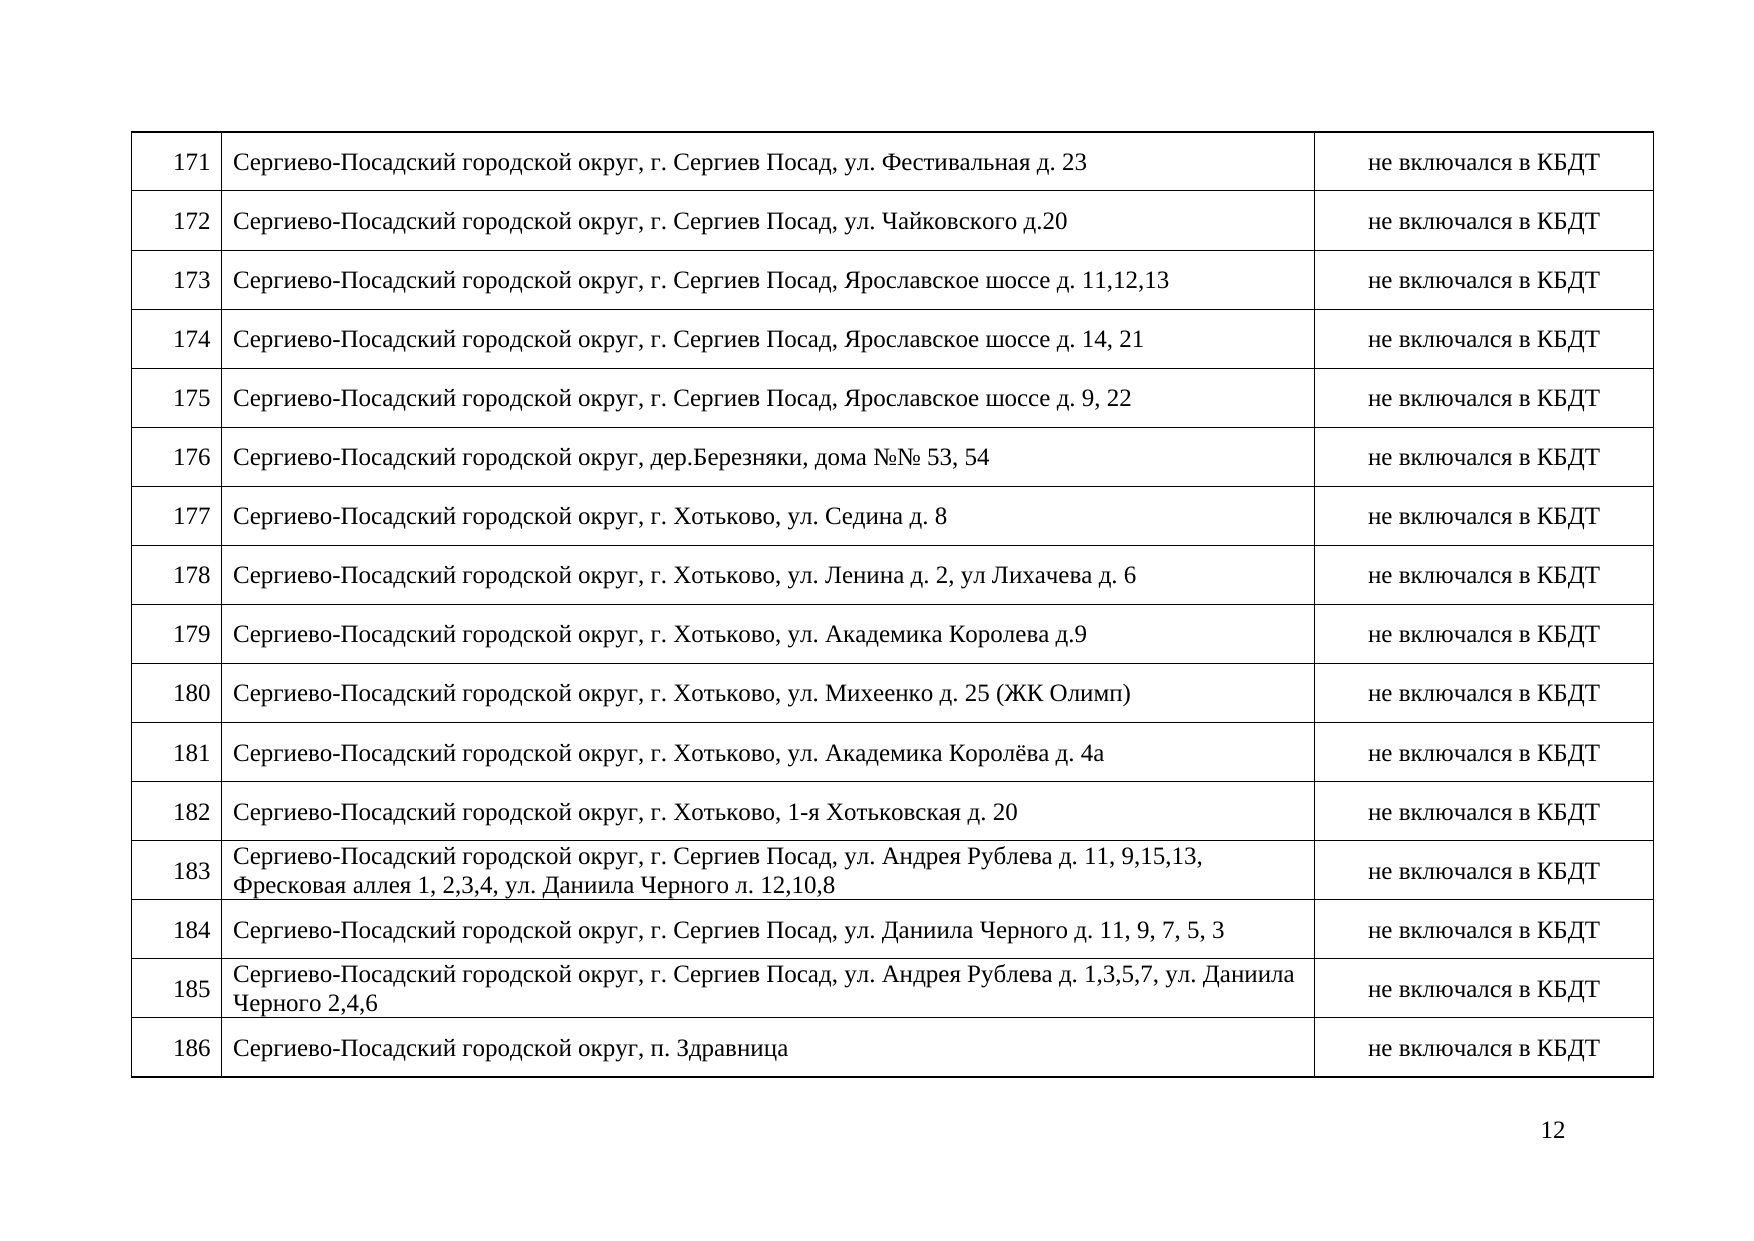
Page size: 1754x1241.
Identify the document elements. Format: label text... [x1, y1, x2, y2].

table_cell не включался в КБДТ [1315, 251, 1653, 308]
table_cell 178 [132, 546, 221, 604]
table_cell Сергиево-Посадский городской округ, г. Сергиев Посад, ул. Андрея Рублева д. 1,3,5,7, ул. Даниила Черного 2,4,6 [222, 959, 1314, 1017]
table_cell 173 [132, 251, 221, 308]
table_cell Сергиево-Посадский городской округ, г. Хотьково, ул. Академика Королёва д. 4а [222, 723, 1314, 781]
table_cell не включался в КБДТ [1315, 191, 1653, 249]
table_cell Сергиево-Посадский городской округ, дер.Березняки, дома №№ 53, 54 [222, 428, 1314, 486]
table_cell не включался в КБДТ [1315, 428, 1653, 486]
table_cell не включался в КБДТ [1315, 369, 1653, 427]
table_cell Сергиево-Посадский городской округ, г. Сергиев Посад, Ярославское шоссе д. 14, 21 [222, 310, 1314, 368]
table_cell не включался в КБДТ [1315, 1018, 1653, 1076]
table_cell 174 [132, 310, 221, 368]
table_cell не включался в КБДТ [1315, 133, 1653, 190]
table_cell Сергиево-Посадский городской округ, г. Хотьково, ул. Ленина д. 2, ул Лихачева д. 6 [222, 546, 1314, 604]
table_cell 176 [132, 428, 221, 486]
table_cell не включался в КБДТ [1315, 782, 1653, 840]
table_cell 175 [132, 369, 221, 427]
table_cell Сергиево-Посадский городской округ, г. Сергиев Посад, ул. Фестивальная д. 23 [222, 133, 1314, 190]
table_cell 177 [132, 487, 221, 545]
table_cell не включался в КБДТ [1315, 546, 1653, 604]
table_cell не включался в КБДТ [1315, 900, 1653, 958]
table_cell не включался в КБДТ [1315, 723, 1653, 781]
table_cell Сергиево-Посадский городской округ, г. Сергиев Посад, ул. Даниила Черного д. 11, 9, 7, 5, 3 [222, 900, 1314, 958]
table_cell Сергиево-Посадский городской округ, г. Сергиев Посад, Ярославское шоссе д. 11,12,13 [222, 251, 1314, 308]
table_cell Сергиево-Посадский городской округ, г. Сергиев Посад, ул. Чайковского д.20 [222, 191, 1314, 249]
table_cell 181 [132, 723, 221, 781]
table_cell Сергиево-Посадский городской округ, г. Сергиев Посад, ул. Андрея Рублева д. 11, 9,15,13, Фресковая аллея 1, 2,3,4, ул. Даниила Черного л. 12,10,8 [222, 841, 1314, 899]
table_cell 182 [132, 782, 221, 840]
table_cell Сергиево-Посадский городской округ, п. Здравница [222, 1018, 1314, 1076]
table_cell не включался в КБДТ [1315, 487, 1653, 545]
table_cell 186 [132, 1018, 221, 1076]
table_cell 184 [132, 900, 221, 958]
table_cell 179 [132, 605, 221, 663]
table_cell не включался в КБДТ [1315, 959, 1653, 1017]
table_cell Сергиево-Посадский городской округ, г. Хотьково, 1-я Хотьковская д. 20 [222, 782, 1314, 840]
table_cell 171 [132, 133, 221, 190]
table_cell Сергиево-Посадский городской округ, г. Хотьково, ул. Седина д. 8 [222, 487, 1314, 545]
table_cell 172 [132, 191, 221, 249]
table_cell не включался в КБДТ [1315, 605, 1653, 663]
table_cell не включался в КБДТ [1315, 841, 1653, 899]
table_cell 185 [132, 959, 221, 1017]
table_cell 183 [132, 841, 221, 899]
table_cell Сергиево-Посадский городской округ, г. Хотьково, ул. Михеенко д. 25 (ЖК Олимп) [222, 664, 1314, 722]
table_cell не включался в КБДТ [1315, 664, 1653, 722]
table_cell 180 [132, 664, 221, 722]
table_cell Сергиево-Посадский городской округ, г. Сергиев Посад, Ярославское шоссе д. 9, 22 [222, 369, 1314, 427]
table_cell Сергиево-Посадский городской округ, г. Хотьково, ул. Академика Королева д.9 [222, 605, 1314, 663]
table_cell не включался в КБДТ [1315, 310, 1653, 368]
